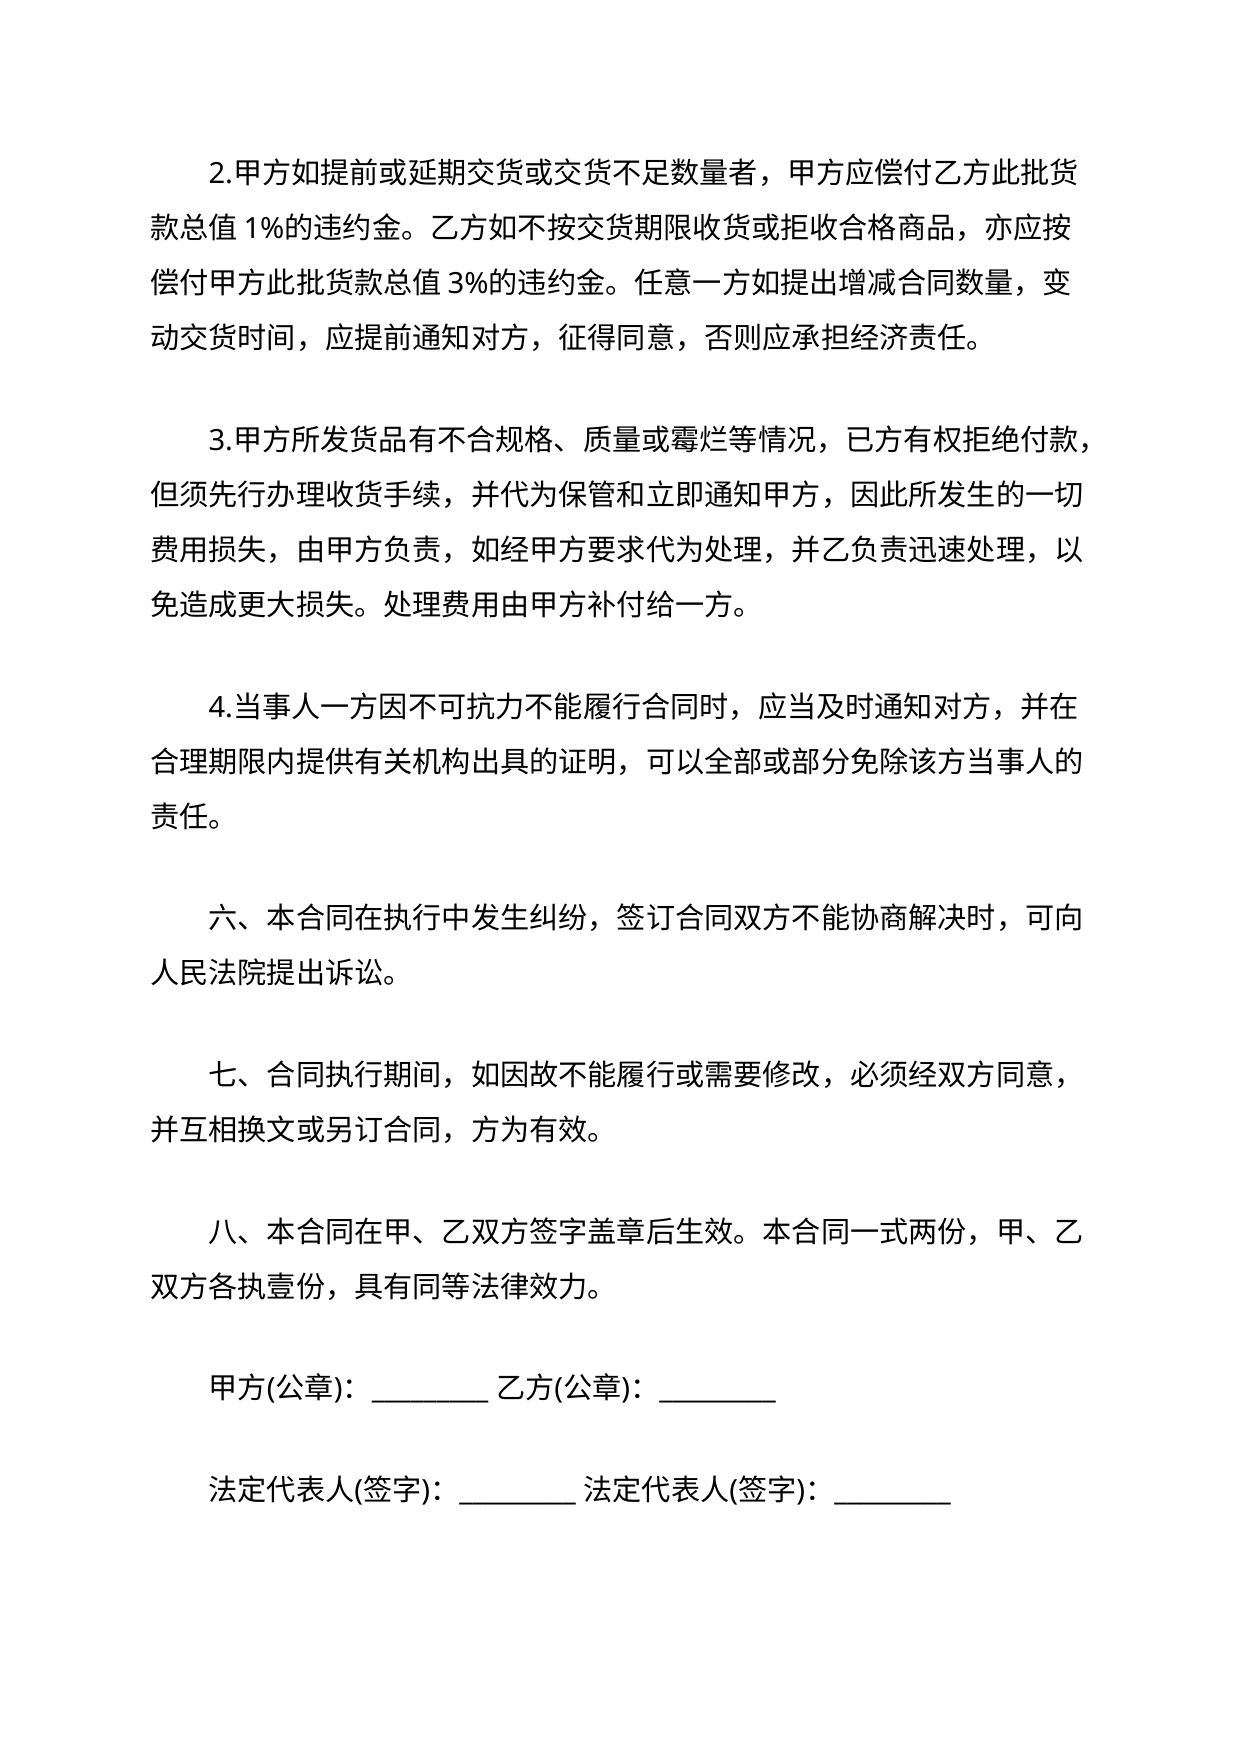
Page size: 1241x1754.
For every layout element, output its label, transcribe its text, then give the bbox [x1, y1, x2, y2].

text 3.甲方所发货品有不合规格、质量或霉烂等情况，已方有权拒绝付款，但须先行办理收货手续，并代为保管和立即通知甲方，因此所发生的一切费用损失，由甲方负责，如经甲方要求代为处理，并乙负责迅速处理，以免造成更大损失。处理费用由甲方补付给一方。 [150, 417, 1090, 624]
text 六、本合同在执行中发生纠纷，签订合同双方不能协商解决时，可向人民法院提出诉讼。 [150, 895, 1090, 992]
text 八、本合同在甲、乙双方签字盖章后生效。本合同一式两份，甲、乙双方各执壹份，具有同等法律效力。 [150, 1208, 1090, 1306]
text 七、合同执行期间，如因故不能履行或需要修改，必须经双方同意，并互相换文或另订合同，方为有效。 [150, 1052, 1090, 1149]
text 甲方(公章)：_________ 乙方(公章)：_________ [150, 1365, 1090, 1407]
text 4.当事人一方因不可抗力不能履行合同时，应当及时通知对方，并在合理期限内提供有关机构出具的证明，可以全部或部分免除该方当事人的责任。 [150, 683, 1090, 836]
text 2.甲方如提前或延期交货或交货不足数量者，甲方应偿付乙方此批货款总值1%的违约金。乙方如不按交货期限收货或拒收合格商品，亦应按偿付甲方此批货款总值3%的违约金。任意一方如提出增减合同数量，变动交货时间，应提前通知对方，征得同意，否则应承担经济责任。 [150, 150, 1090, 357]
text 法定代表人(签字)：_________ 法定代表人(签字)：_________ [150, 1467, 1090, 1509]
